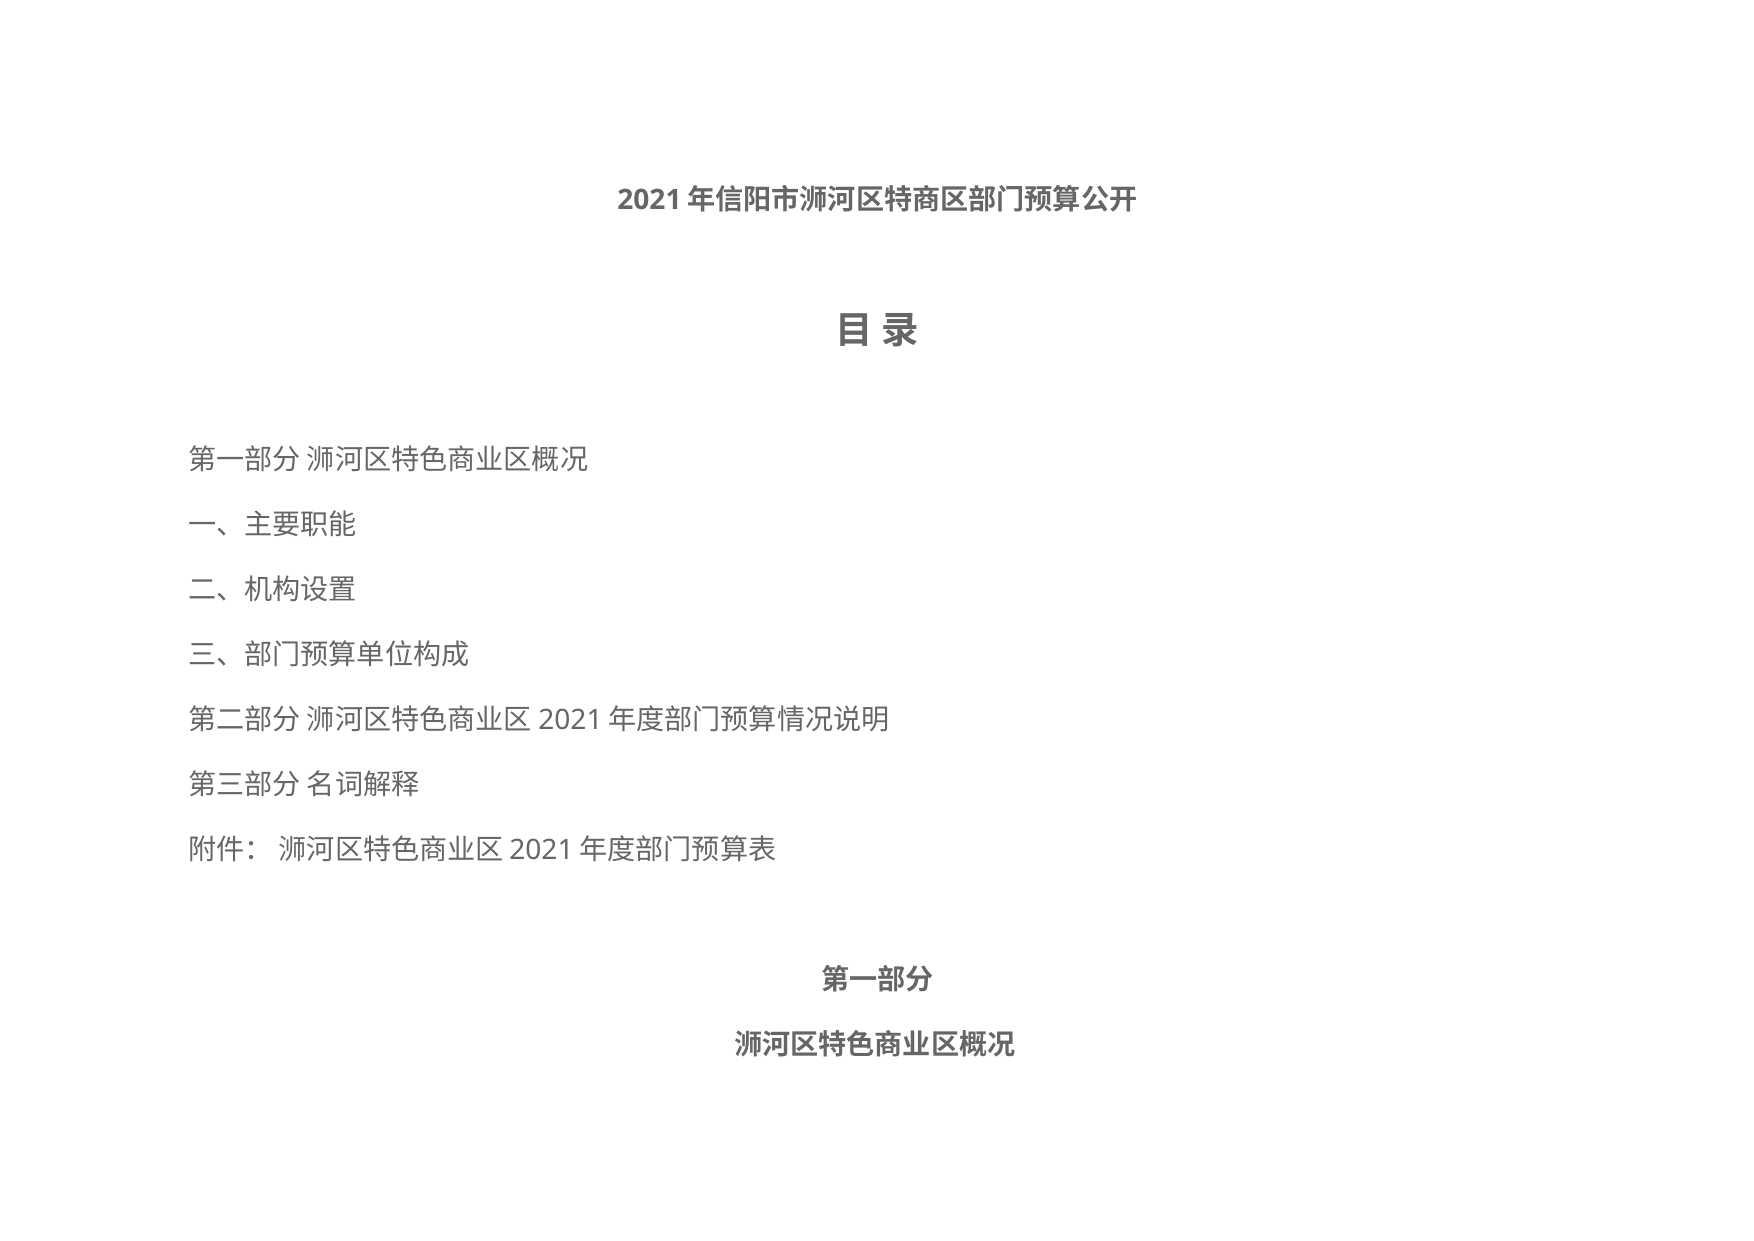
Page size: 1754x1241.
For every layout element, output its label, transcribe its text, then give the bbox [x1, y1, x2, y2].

text 2021年信阳市浉河区特商区部门预算公开 目 录 [188, 165, 1566, 360]
text 第一部分 浉河区特色商业区概况 一、主要职能 二、机构设置 三、部门预算单位构成 第二部分 浉河区特色商业区 2021年度部门预算情况说明 第三部分 名词解释 附件： 浉河区特色商业区2021年度部门预算表 [188, 360, 1566, 880]
text 第一部分 浉河区特色商业区概况 [188, 945, 1566, 1075]
